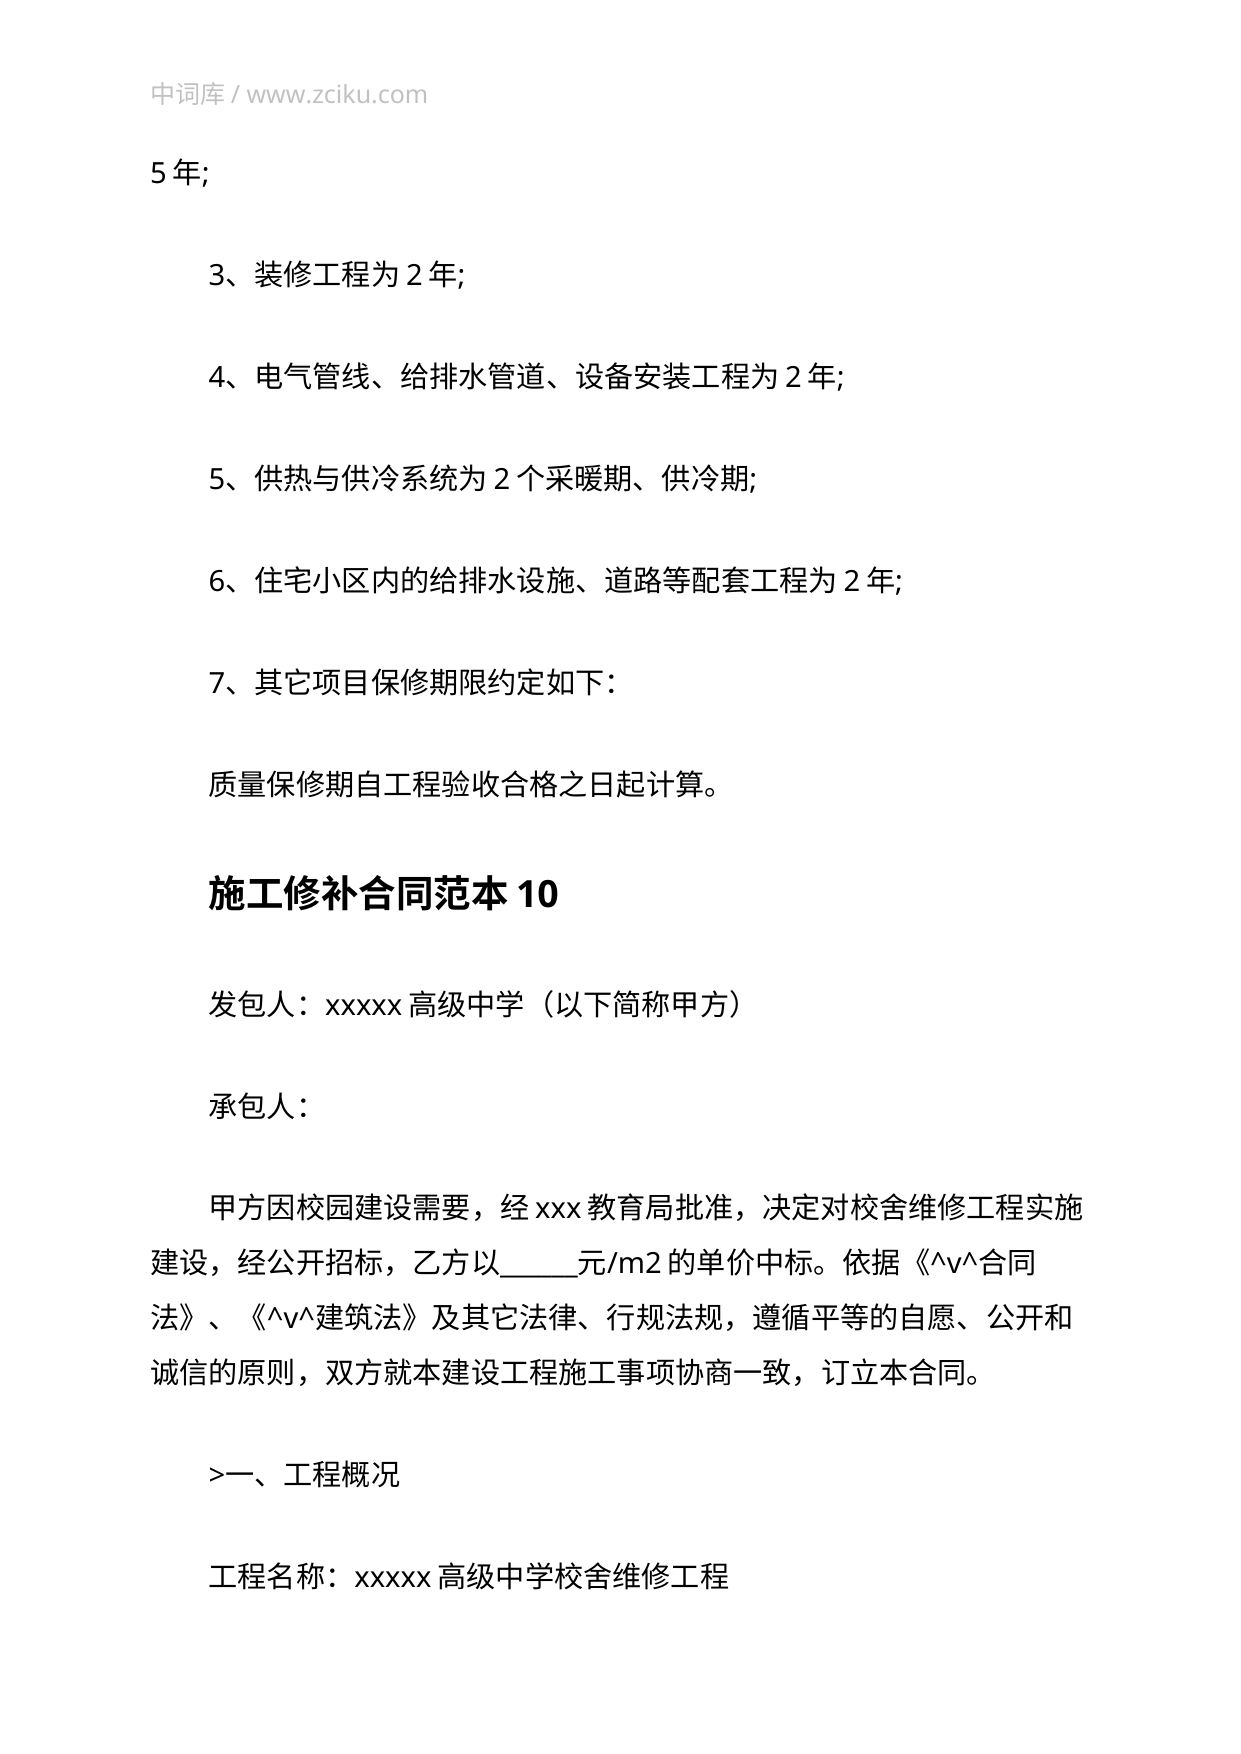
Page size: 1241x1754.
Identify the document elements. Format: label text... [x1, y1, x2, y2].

text 质量保修期自工程验收合格之日起计算。 [150, 762, 1090, 804]
text 工程名称：xxxxx高级中学校舍维修工程 [150, 1554, 1090, 1596]
text 5、供热与供冷系统为2个采暖期、供冷期; [150, 456, 1090, 498]
text 甲方因校园建设需要，经xxx教育局批准，决定对校舍维修工程实施建设，经公开招标，乙方以______元/m2的单价中标。依据《^v^合同法》、《^v^建筑法》及其它法律、行规法规，遵循平等的自愿、公开和诚信的原则，双方就本建设工程施工事项协商一致，订立本合同。 [150, 1185, 1090, 1392]
text 7、其它项目保修期限约定如下： [150, 660, 1090, 702]
text >一、工程概况 [150, 1452, 1090, 1494]
text 发包人：xxxxx高级中学（以下简称甲方） [150, 981, 1090, 1024]
text 6、住宅小区内的给排水设施、道路等配套工程为2年; [150, 558, 1090, 600]
text 承包人： [150, 1083, 1090, 1126]
text 3、装修工程为2年; [150, 252, 1090, 294]
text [150, 150, 1090, 192]
text 4、电气管线、给排水管道、设备安装工程为2年; [150, 354, 1090, 396]
text 施工修补合同范本10 [150, 864, 1090, 918]
